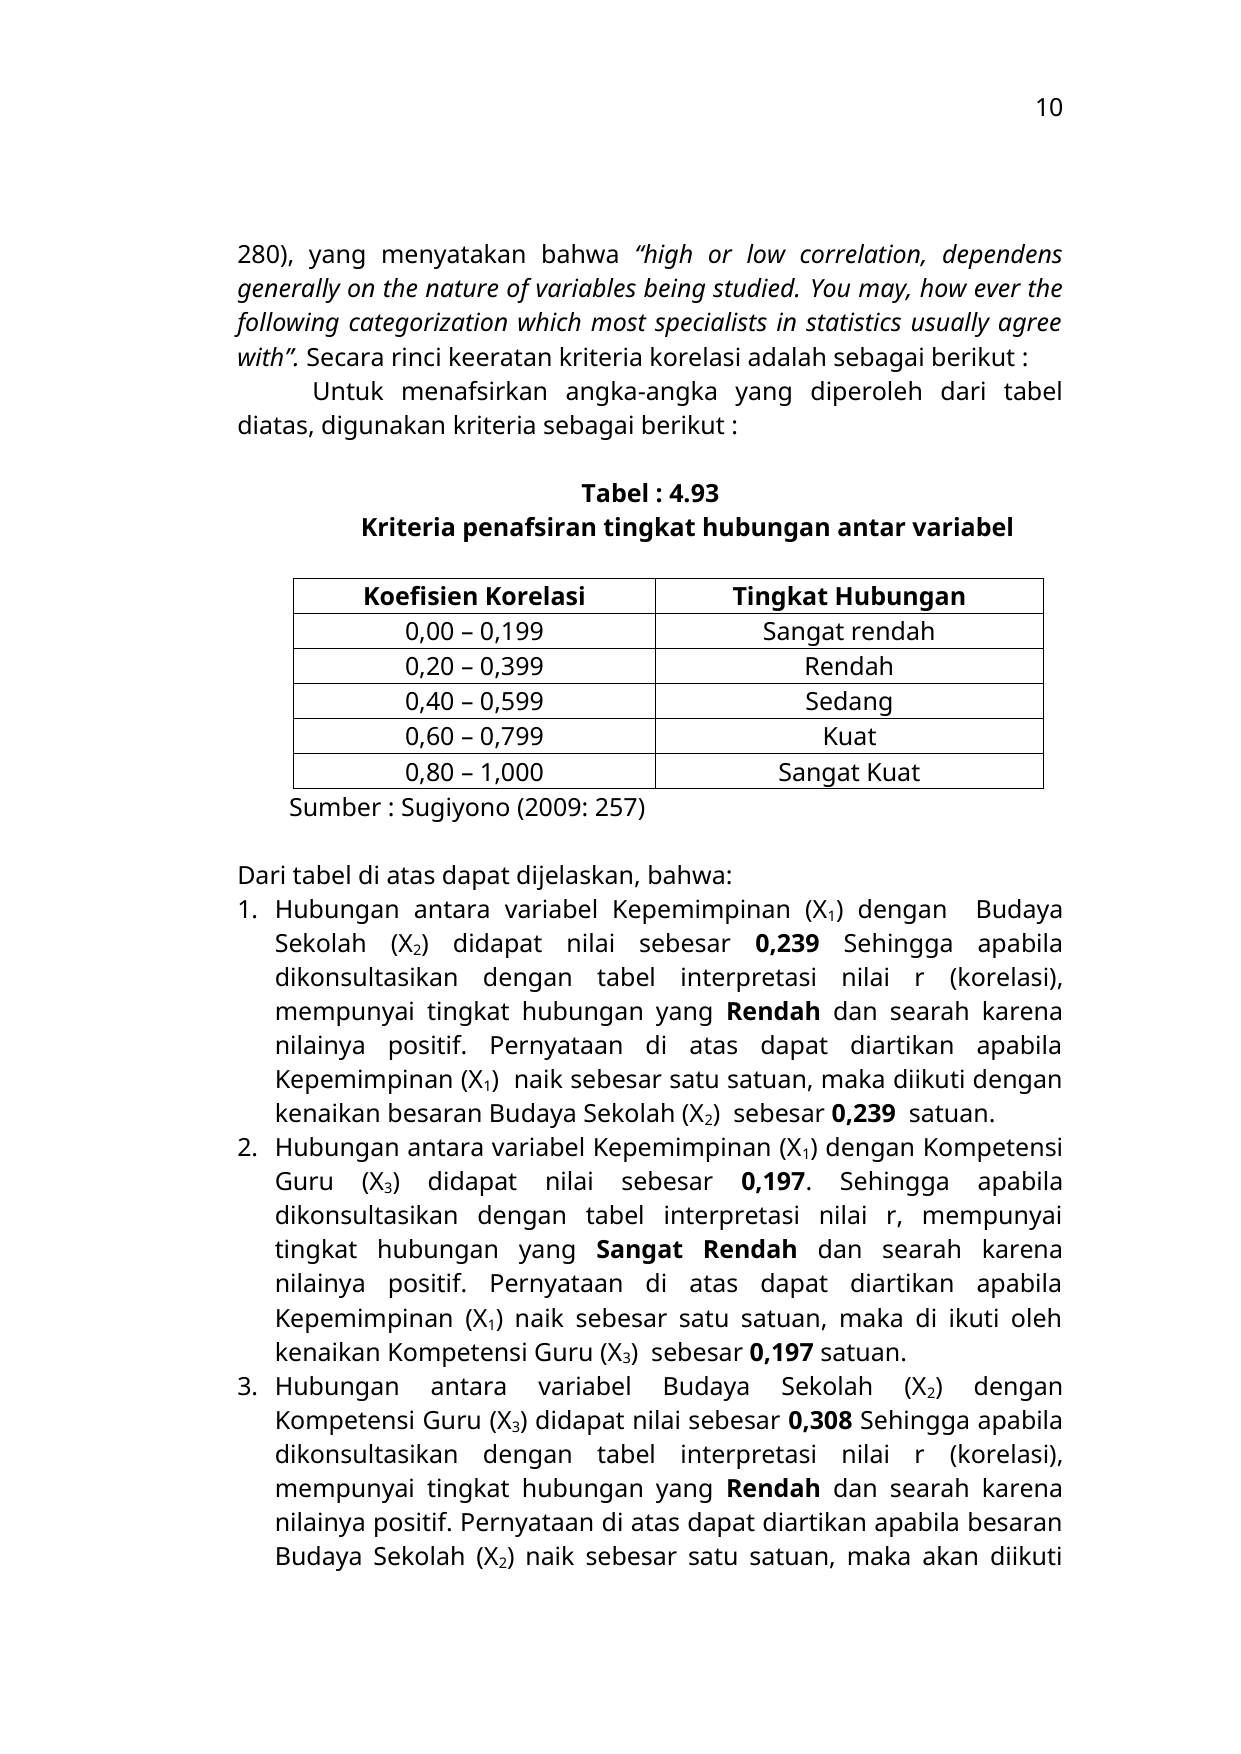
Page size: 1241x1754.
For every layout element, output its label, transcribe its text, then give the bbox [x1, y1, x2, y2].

table_cell Sedang [656, 684, 1043, 718]
text Kriteria penafsiran tingkat hubungan antar variabel [237, 509, 1063, 543]
table_cell 0,80 – 1,000 [294, 754, 655, 788]
text Tabel : 4.93 [237, 475, 1063, 509]
table_cell 0,20 – 0,399 [294, 649, 655, 683]
table_cell Kuat [656, 719, 1043, 753]
table_header Koefisien Korelasi [294, 579, 655, 613]
text Untuk menafsirkan angka-angka yang diperoleh dari tabel diatas, digunakan kriteria sebagai berikut : [237, 373, 1063, 441]
table_cell 0,40 – 0,599 [294, 684, 655, 718]
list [237, 1368, 1063, 1573]
table_header Tingkat Hubungan [656, 579, 1043, 613]
table_cell Sangat rendah [656, 614, 1043, 648]
table_cell 0,00 – 0,199 [294, 614, 655, 648]
list Hubungan antara variabel Kepemimpinan (X1) dengan Budaya Sekolah (X2) didapat nilai sebesar 0,239 Sehingga apabila dikonsultasikan dengan tabel interpretasi nilai r (korelasi), mempunyai tingkat hubungan yang Rendah dan searah karena nilainya positif. Pernyataan di atas dapat diartikan apabila Kepemimpinan (X1) naik sebesar satu satuan, maka diikuti dengan kenaikan besaran Budaya Sekolah (X2) sebesar 0,239 satuan. [237, 891, 1063, 1130]
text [237, 237, 1063, 373]
table_cell Sangat Kuat [656, 754, 1043, 788]
text Sumber : Sugiyono (2009: 257) [237, 789, 1063, 823]
list Hubungan antara variabel Kepemimpinan (X1) dengan Kompetensi Guru (X3) didapat nilai sebesar 0,197. Sehingga apabila dikonsultasikan dengan tabel interpretasi nilai r, mempunyai tingkat hubungan yang Sangat Rendah dan searah karena nilainya positif. Pernyataan di atas dapat diartikan apabila Kepemimpinan (X1) naik sebesar satu satuan, maka di ikuti oleh kenaikan Kompetensi Guru (X3) sebesar 0,197 satuan. [237, 1130, 1063, 1368]
text Dari tabel di atas dapat dijelaskan, bahwa: [237, 857, 1063, 891]
table_cell 0,60 – 0,799 [294, 719, 655, 753]
table_cell Rendah [656, 649, 1043, 683]
